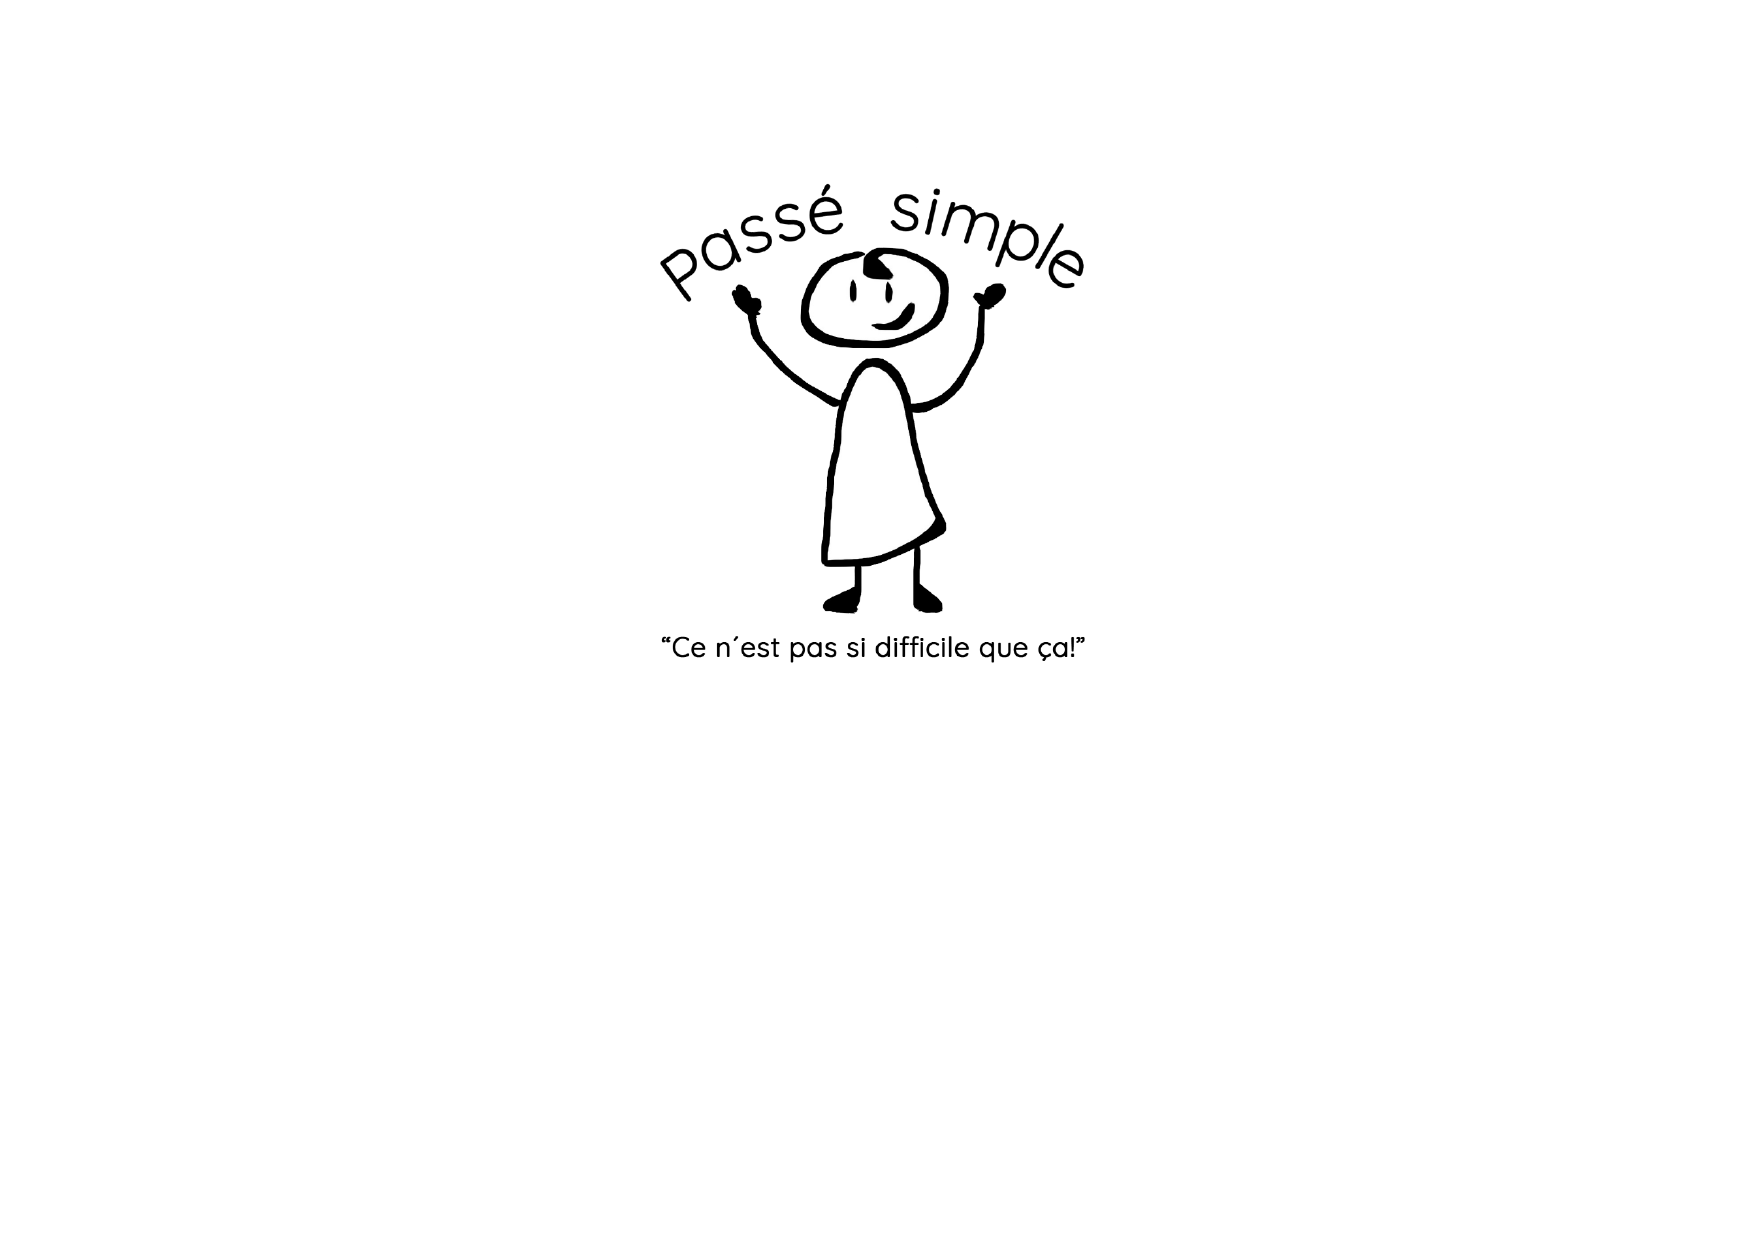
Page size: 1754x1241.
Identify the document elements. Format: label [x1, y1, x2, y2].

picture [652, 147, 1102, 671]
